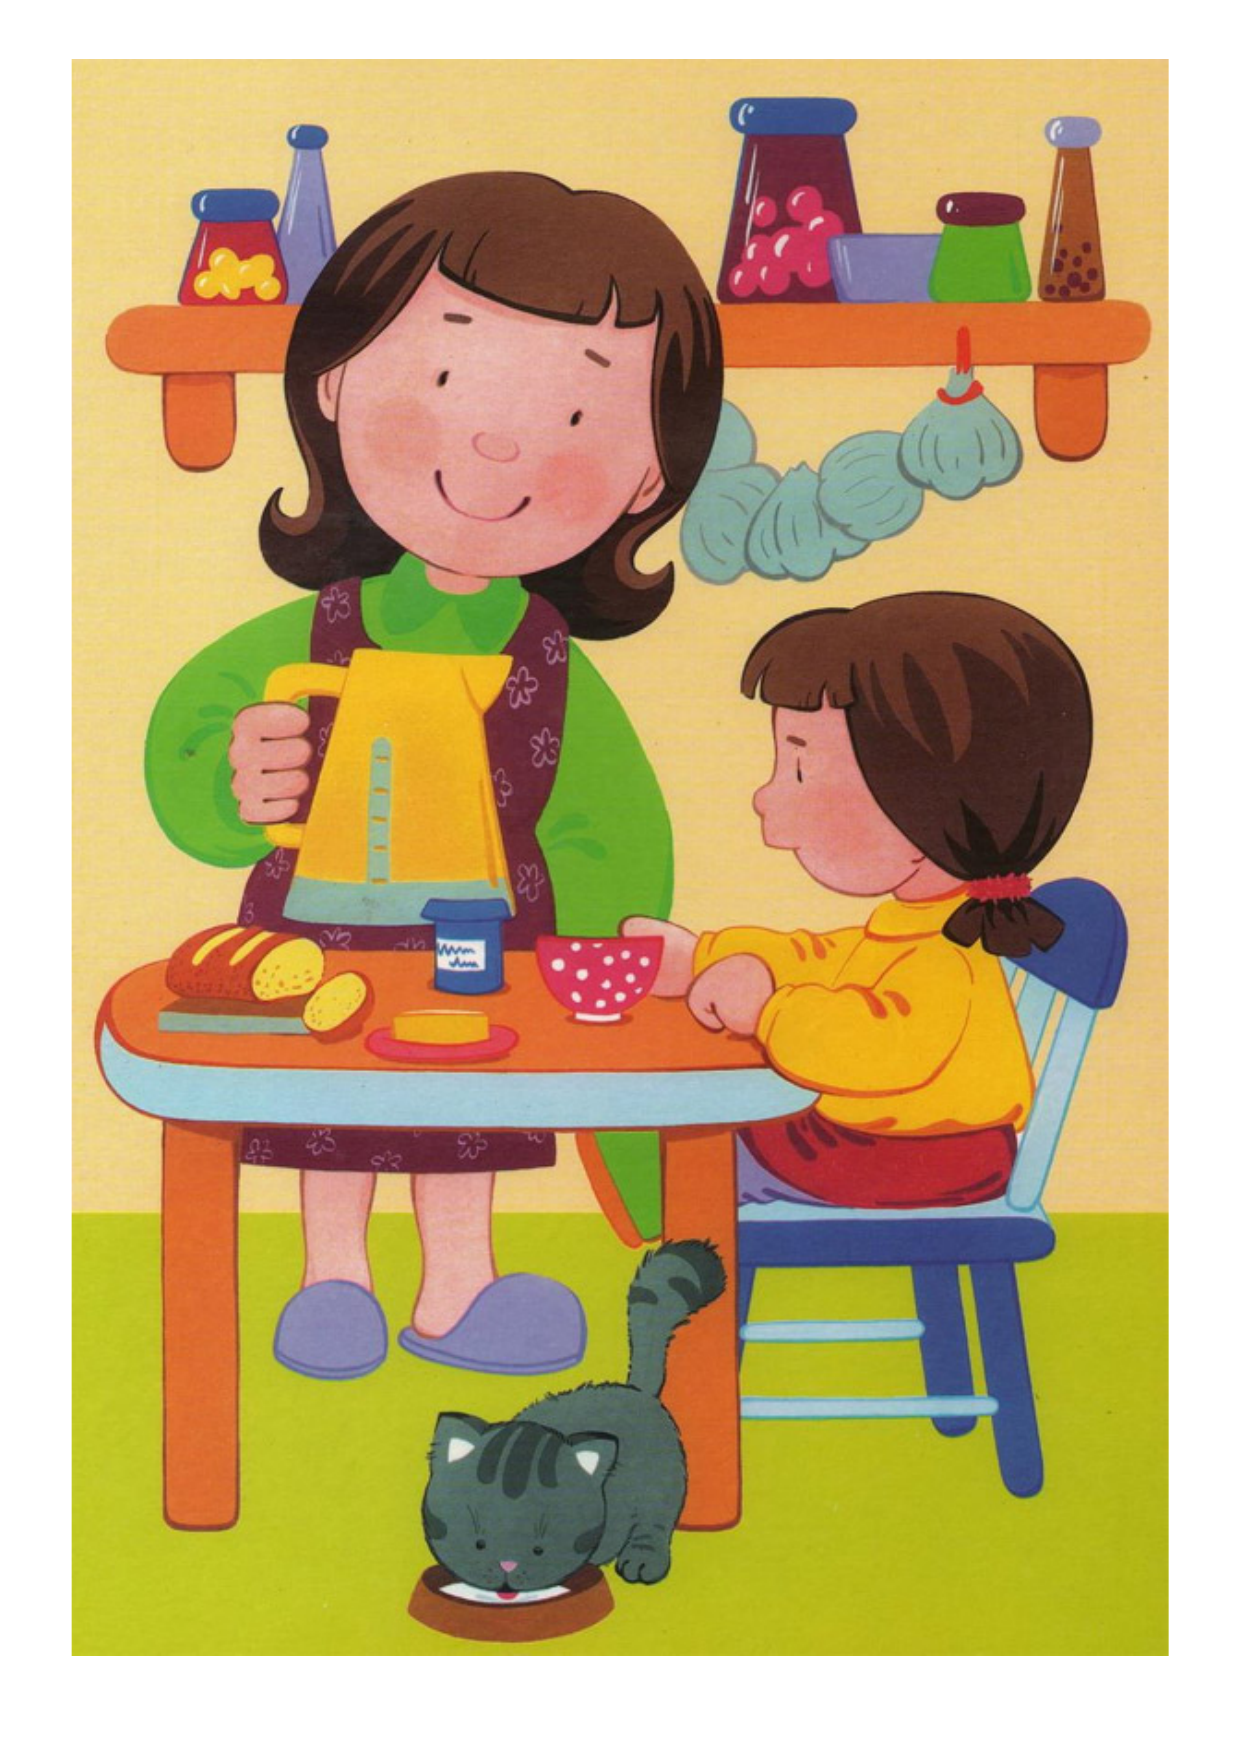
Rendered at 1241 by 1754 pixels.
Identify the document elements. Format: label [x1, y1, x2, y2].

picture [71, 59, 1169, 1656]
